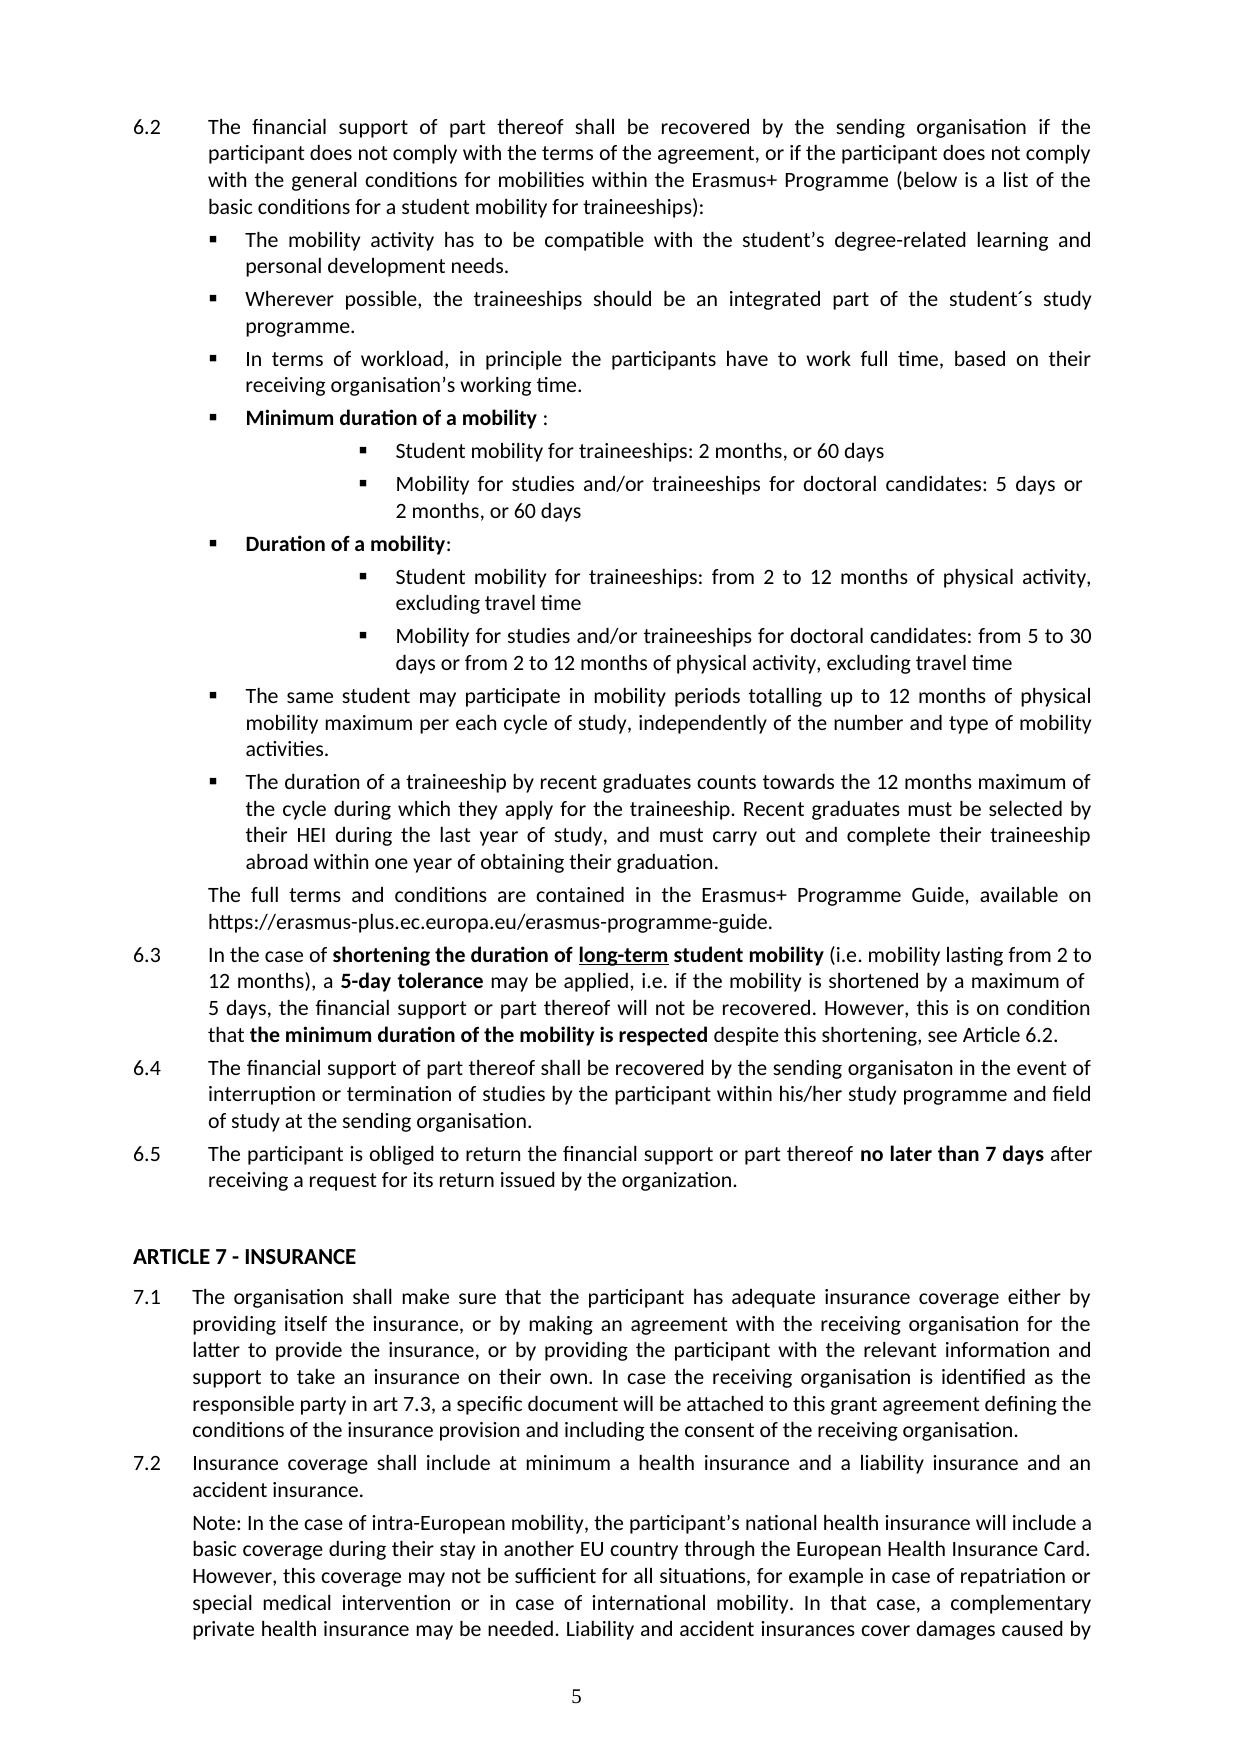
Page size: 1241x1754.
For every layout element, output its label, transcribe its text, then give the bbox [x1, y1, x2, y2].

list Minimum duration of a mobility : [208, 404, 1092, 431]
list The mobility activity has to be compatible with the student’s degree-related learning and personal development needs. [208, 226, 1092, 279]
list Mobility for studies and/or traineeships for doctoral candidates: from 5 to 30 days or from 2 to 12 months of physical activity, excluding travel time [358, 622, 1092, 676]
list Student mobility for traineeships: from 2 to 12 months of physical activity, excluding travel time [358, 563, 1092, 616]
list Mobility for studies and/or traineeships for doctoral candidates: 5 days or 2 months, or 60 days [358, 470, 1092, 524]
list Wherever possible, the traineeships should be an integrated part of the student´s study programme. [208, 285, 1092, 339]
list In terms of workload, in principle the participants have to work full time, based on their receiving organisation’s working time. [208, 345, 1092, 398]
list Duration of a mobility: [208, 530, 1092, 557]
text 6.3 In the case of shortening the duration of long-term student mobility (i.e. mobility lasting from 2 to 12 months), a 5-day tolerance may be applied, i.e. if the mobility is shortened by a maximum of 5 days, the financial support or part thereof will not be recovered. However, this is on condition that the minimum duration of the mobility is respected despite this shortening, see Article 6.2. [133, 941, 1092, 1047]
text 6.2 The financial support of part thereof shall be recovered by the sending organisation if the participant does not comply with the terms of the agreement, or if the participant does not comply with the general conditions for mobilities within the Erasmus+ Programme (below is a list of the basic conditions for a student mobility for traineeships): [133, 113, 1092, 219]
list Student mobility for traineeships: 2 months, or 60 days [358, 437, 1092, 464]
text 6.5 The participant is obliged to return the financial support or part thereof no later than 7 days after receiving a request for its return issued by the organization. [133, 1140, 1092, 1193]
text 7.1 The organisation shall make sure that the participant has adequate insurance coverage either by providing itself the insurance, or by making an agreement with the receiving organisation for the latter to provide the insurance, or by providing the participant with the relevant information and support to take an insurance on their own. In case the receiving organisation is identified as the responsible party in art 7.3, a specific document will be attached to this grant agreement defining the conditions of the insurance provision and including the consent of the receiving organisation. [133, 1283, 1092, 1443]
text The full terms and conditions are contained in the Erasmus+ Programme Guide, available on https://erasmus-plus.ec.europa.eu/erasmus-programme-guide. [208, 881, 1092, 934]
subtitle ARTICLE 7 - INSURANCE [133, 1242, 1092, 1271]
list The duration of a traineeship by recent graduates counts towards the 12 months maximum of the cycle during which they apply for the traineeship. Recent graduates must be selected by their HEI during the last year of study, and must carry out and complete their traineeship abroad within one year of obtaining their graduation. [208, 768, 1092, 875]
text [192, 1509, 1092, 1642]
text 6.4 The financial support of part thereof shall be recovered by the sending organisaton in the event of interruption or termination of studies by the participant within his/her study programme and field of study at the sending organisation. [133, 1054, 1092, 1134]
text 7.2 Insurance coverage shall include at minimum a health insurance and a liability insurance and an accident insurance. [133, 1449, 1092, 1503]
list The same student may participate in mobility periods totalling up to 12 months of physical mobility maximum per each cycle of study, independently of the number and type of mobility activities. [208, 682, 1092, 762]
